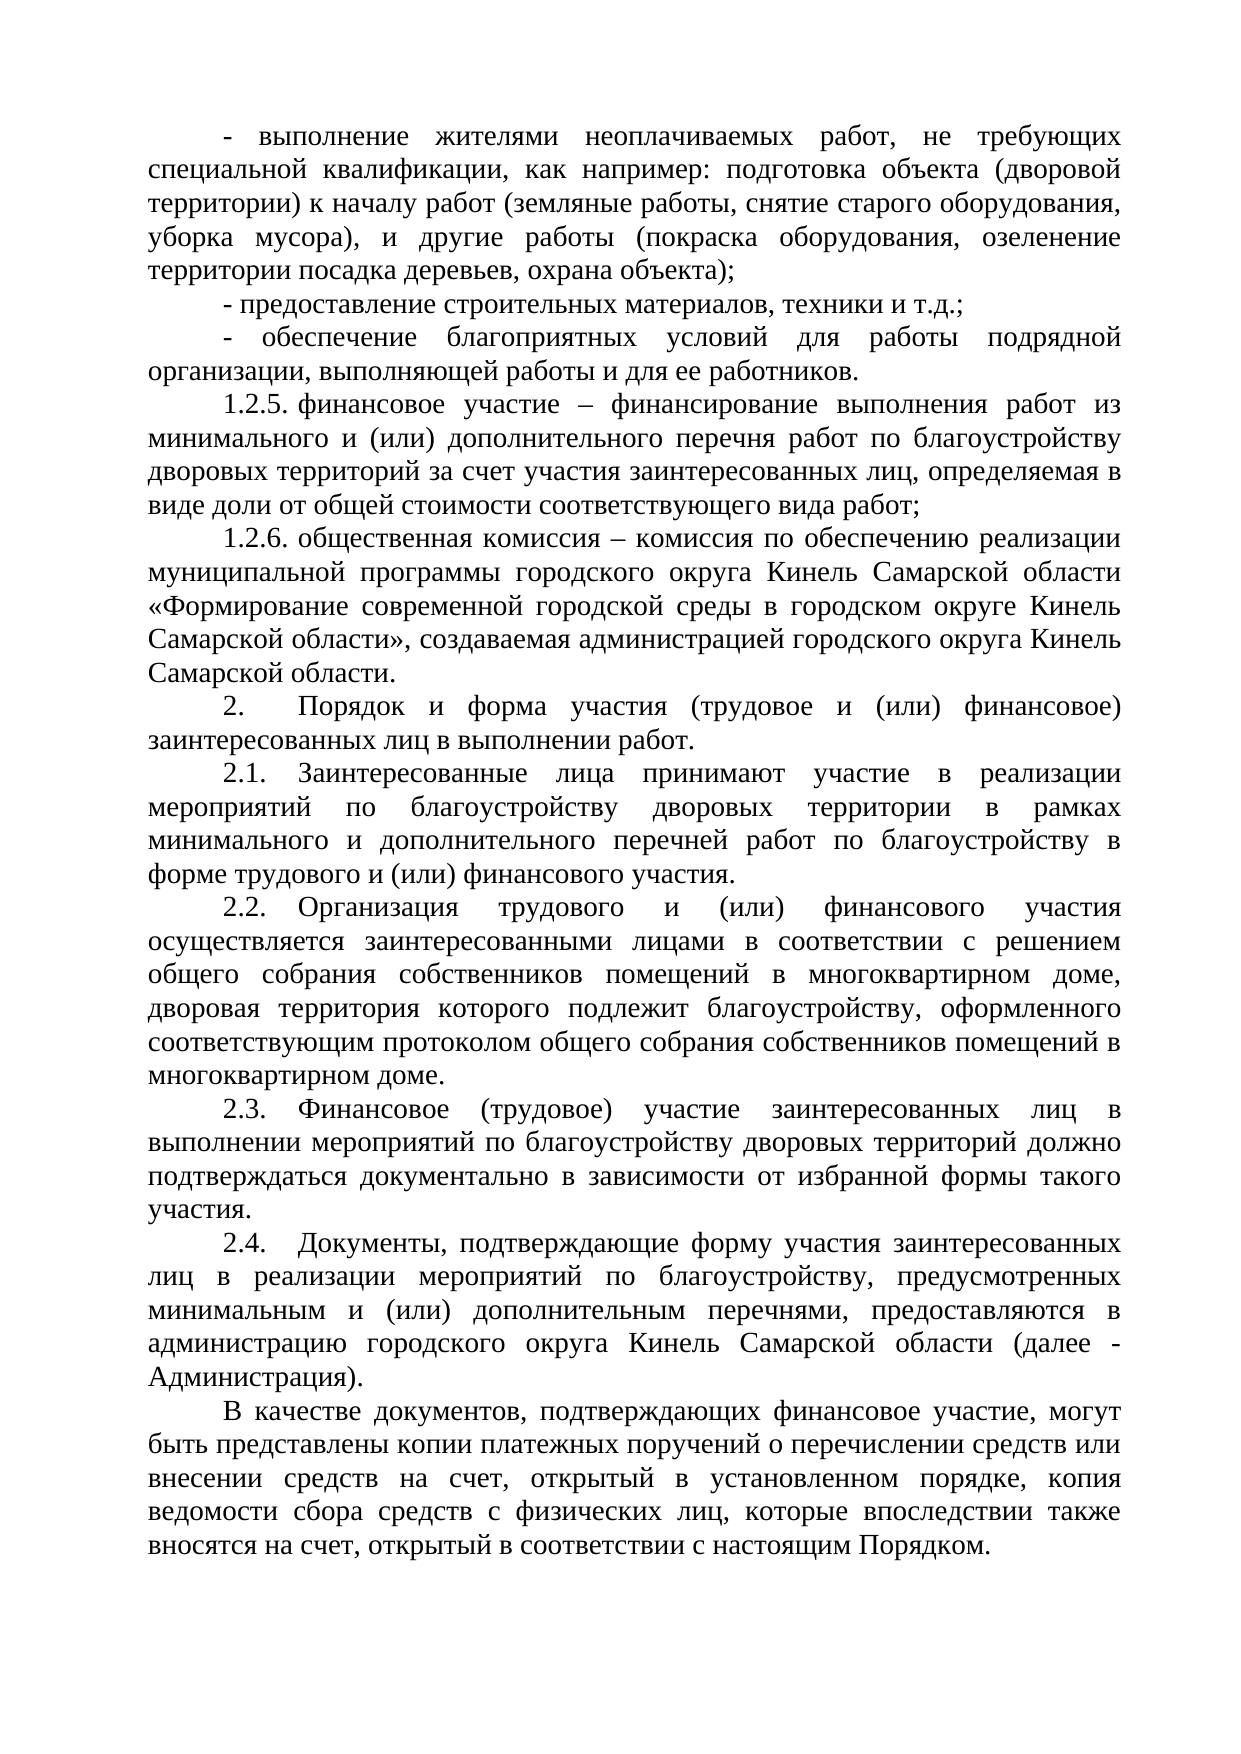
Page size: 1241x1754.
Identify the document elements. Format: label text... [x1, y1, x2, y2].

list общественная комиссия – комиссия по обеспечению реализации муниципальной программы городского округа Кинель Самарской области «Формирование современной городской среды в городском округе Кинель Самарской области», создаваемая администрацией городского округа Кинель Самарской области. [148, 521, 1122, 688]
list Порядок и форма участия (трудовое и (или) финансовое) заинтересованных лиц в выполнении работ. [148, 688, 1122, 755]
list Документы, подтверждающие форму участия заинтересованных лиц в реализации мероприятий по благоустройству, предусмотренных минимальным и (или) дополнительным перечнями, предоставляются в администрацию городского округа Кинель Самарской области (далее - Администрация). [148, 1225, 1122, 1393]
text - предоставление строительных материалов, техники и т.д.; [148, 286, 1122, 319]
list Организация трудового и (или) финансового участия осуществляется заинтересованными лицами в соответствии с решением общего собрания собственников помещений в многоквартирном доме, дворовая территория которого подлежит благоустройству, оформленного соответствующим протоколом общего собрания собственников помещений в многоквартирном доме. [148, 889, 1122, 1091]
text В качестве документов, подтверждающих финансовое участие, могут быть представлены копии платежных поручений о перечислении средств или внесении средств на счет, открытый в установленном порядке, копия ведомости сбора средств с физических лиц, которые впоследствии также вносятся на счет, открытый в соответствии с настоящим Порядком. [148, 1393, 1122, 1560]
text - обеспечение благоприятных условий для работы подрядной организации, выполняющей работы и для ее работников. [148, 319, 1122, 386]
text - выполнение жителями неоплачиваемых работ, не требующих специальной квалификации, как например: подготовка объекта (дворовой территории) к началу работ (земляные работы, снятие старого оборудования, уборка мусора), и другие работы (покраска оборудования, озеленение территории посадка деревьев, охрана объекта); [148, 118, 1122, 286]
list Заинтересованные лица принимают участие в реализации мероприятий по благоустройству дворовых территории в рамках минимального и дополнительного перечней работ по благоустройству в форме трудового и (или) финансового участия. [148, 755, 1122, 889]
list финансовое участие – финансирование выполнения работ из минимального и (или) дополнительного перечня работ по благоустройству дворовых территорий за счет участия заинтересованных лиц, определяемая в виде доли от общей стоимости соответствующего вида работ; [148, 386, 1122, 521]
list Финансовое (трудовое) участие заинтересованных лиц в выполнении мероприятий по благоустройству дворовых территорий должно подтверждаться документально в зависимости от избранной формы такого участия. [148, 1091, 1122, 1225]
